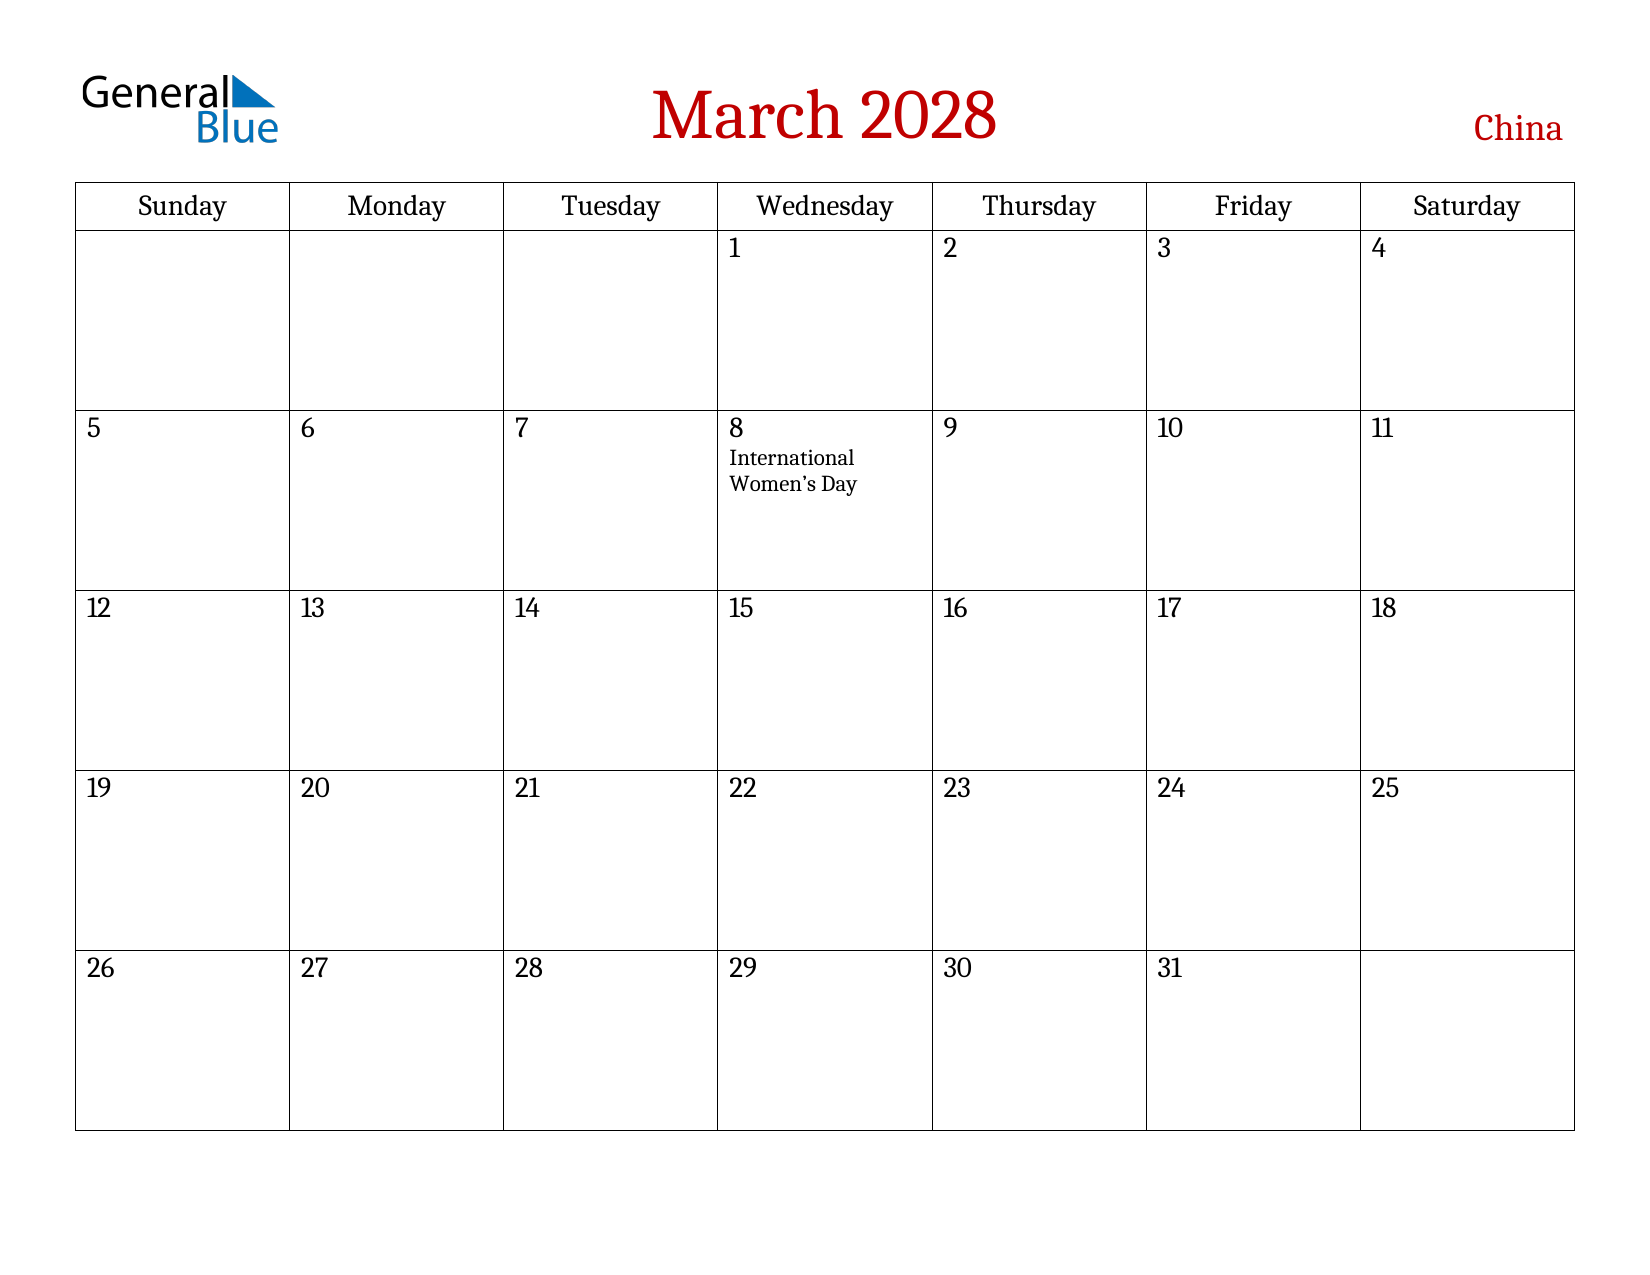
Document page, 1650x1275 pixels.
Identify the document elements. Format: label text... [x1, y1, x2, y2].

table_cell 14 [504, 591, 717, 625]
table_cell Tuesday [504, 183, 717, 230]
table_cell [76, 625, 289, 770]
table_cell [1147, 805, 1360, 950]
table_cell 1 [718, 231, 932, 264]
table_cell 23 [933, 771, 1146, 805]
table_cell [76, 445, 289, 590]
table_header [76, 75, 503, 182]
table_cell 27 [290, 951, 503, 985]
table_cell 24 [1147, 771, 1360, 805]
table_cell [718, 985, 932, 1130]
table_cell 22 [718, 771, 932, 805]
table_cell 26 [76, 951, 289, 985]
table_cell [933, 625, 1146, 770]
table_cell 29 [718, 951, 932, 985]
table_cell Saturday [1361, 183, 1574, 230]
table_cell Sunday [76, 183, 289, 230]
table_cell [76, 265, 289, 410]
table_cell [1361, 805, 1574, 950]
table_cell [1147, 625, 1360, 770]
table_cell International Women’s Day [718, 445, 932, 590]
table_cell [290, 985, 503, 1130]
table_cell [718, 625, 932, 770]
table_cell [933, 445, 1146, 590]
table_cell Friday [1147, 183, 1360, 230]
table_cell 17 [1147, 591, 1360, 625]
table_cell 19 [76, 771, 289, 805]
table_cell [718, 265, 932, 410]
table_cell [504, 265, 717, 410]
table_cell 7 [504, 411, 717, 444]
table_header China [1146, 75, 1574, 182]
table_cell 16 [933, 591, 1146, 625]
table_cell 11 [1361, 411, 1574, 444]
table_cell [1361, 625, 1574, 770]
table_cell [290, 625, 503, 770]
table_cell Thursday [933, 183, 1146, 230]
table_cell [290, 265, 503, 410]
table_cell [504, 625, 717, 770]
picture [82, 75, 278, 143]
table_cell 8 [718, 411, 932, 444]
table_cell [290, 805, 503, 950]
table_cell 9 [933, 411, 1146, 444]
table_cell 4 [1361, 231, 1574, 264]
table_cell [1147, 985, 1360, 1130]
table_cell 30 [933, 951, 1146, 985]
table_cell [504, 231, 717, 264]
table_cell 28 [504, 951, 717, 985]
table_cell 18 [1361, 591, 1574, 625]
table_cell [76, 805, 289, 950]
table_cell [933, 265, 1146, 410]
table_cell Wednesday [718, 183, 932, 230]
table_cell 3 [1147, 231, 1360, 264]
table_cell [1361, 445, 1574, 590]
table_cell [76, 231, 289, 264]
table_cell [290, 445, 503, 590]
table_cell [1147, 445, 1360, 590]
table_cell [1361, 265, 1574, 410]
table_cell [504, 445, 717, 590]
table_cell 5 [76, 411, 289, 444]
table_cell [1361, 985, 1574, 1130]
table_cell [933, 985, 1146, 1130]
table_cell [718, 805, 932, 950]
table_cell [504, 985, 717, 1130]
table_header March 2028 [504, 75, 1146, 182]
table_cell [933, 805, 1146, 950]
table_cell [1361, 951, 1574, 985]
table_cell 10 [1147, 411, 1360, 444]
table_cell Monday [290, 183, 503, 230]
table_cell 12 [76, 591, 289, 625]
table_cell 15 [718, 591, 932, 625]
table_cell 21 [504, 771, 717, 805]
table_cell [1147, 265, 1360, 410]
table_cell [76, 985, 289, 1130]
table_cell [504, 805, 717, 950]
table_cell 25 [1361, 771, 1574, 805]
table_cell 2 [933, 231, 1146, 264]
table_cell 31 [1147, 951, 1360, 985]
table_cell [290, 231, 503, 264]
table_cell 13 [290, 591, 503, 625]
table_cell 20 [290, 771, 503, 805]
table_cell 6 [290, 411, 503, 444]
